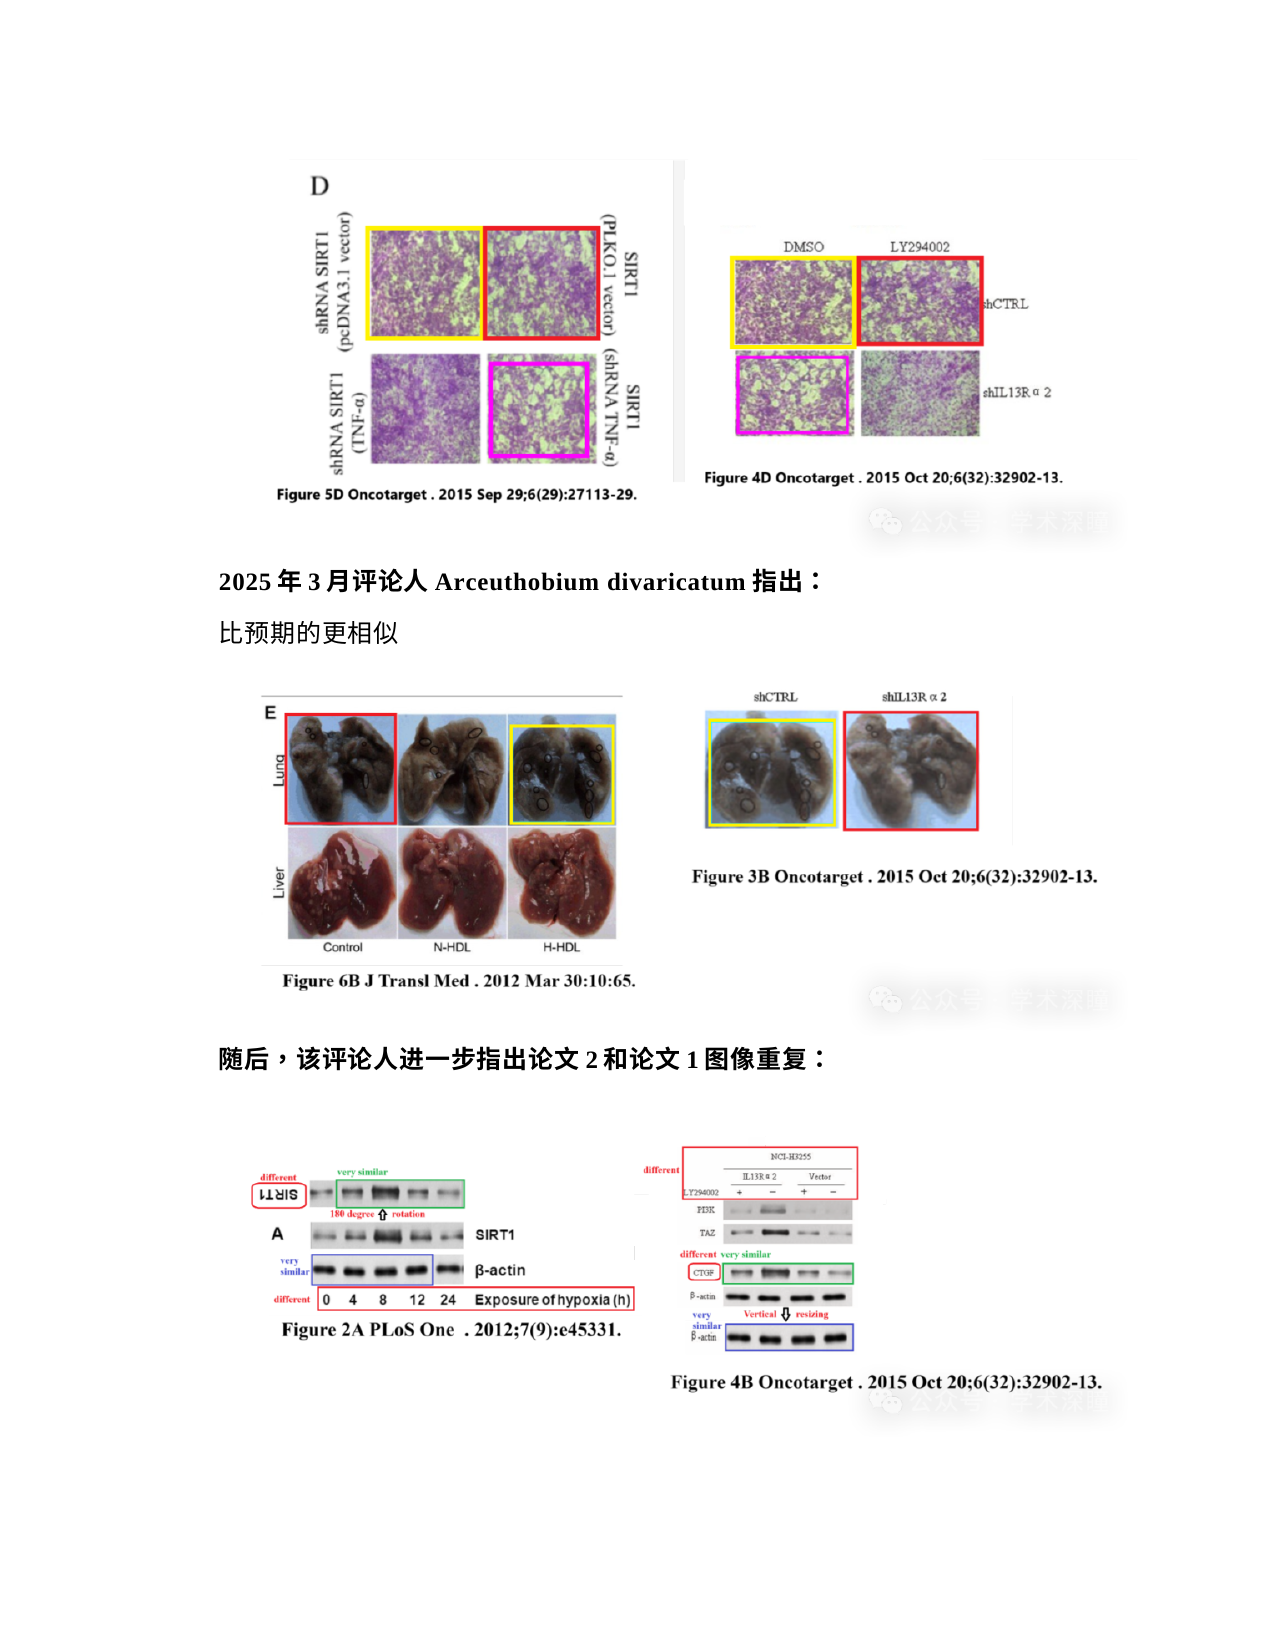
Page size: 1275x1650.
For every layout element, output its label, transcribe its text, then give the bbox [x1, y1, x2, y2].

text 比预期的更相似 [219, 610, 1056, 650]
picture [237, 1088, 1138, 1437]
text 2025年3月评论人Arceuthobium divaricatum指出： [219, 557, 1056, 597]
picture [237, 662, 1138, 1036]
text 随后，该评论人进一步指出论文2和论文1图像重复： [219, 1036, 1056, 1076]
picture [237, 150, 1138, 558]
